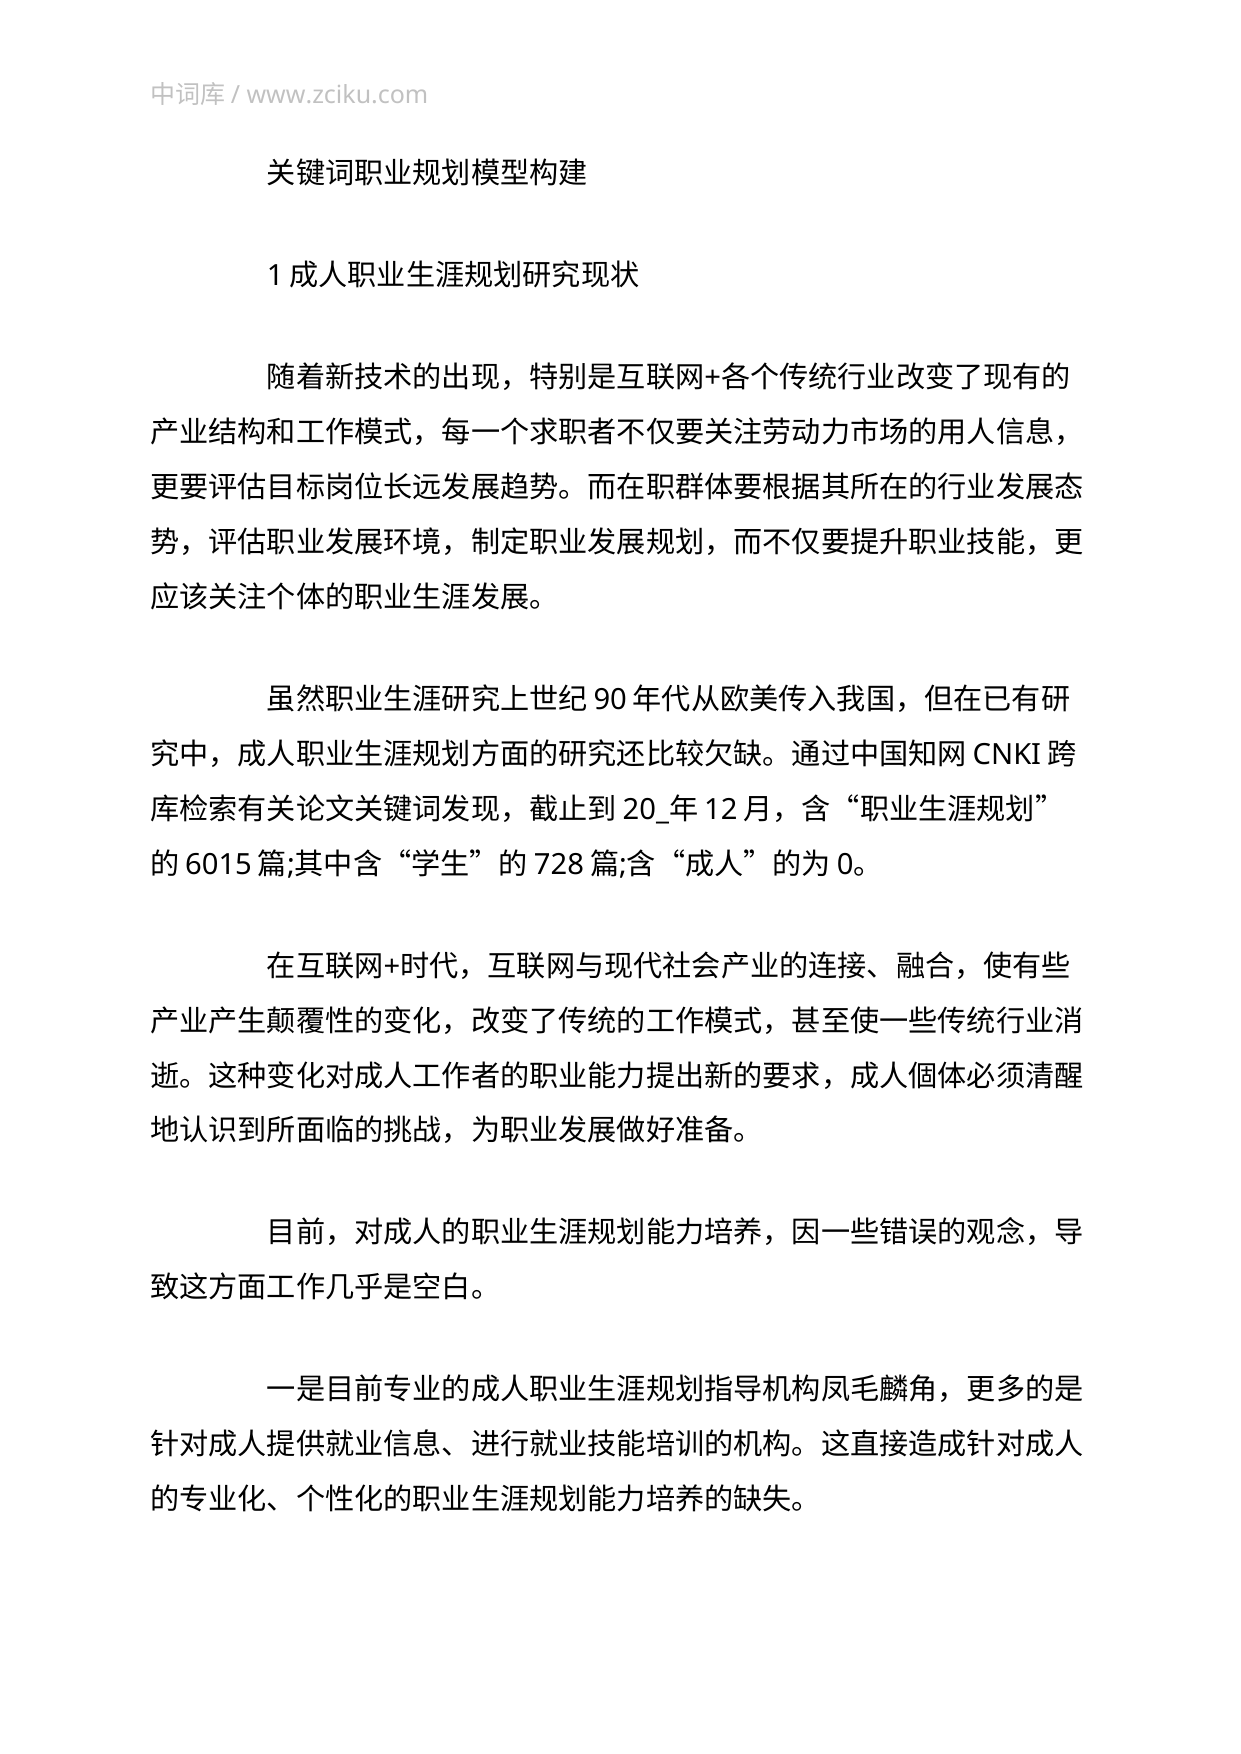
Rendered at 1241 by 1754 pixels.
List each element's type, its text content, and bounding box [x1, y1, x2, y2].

text 关键词职业规划模型构建 [150, 150, 1090, 192]
text 随着新技术的出现，特别是互联网+各个传统行业改变了现有的产业结构和工作模式，每一个求职者不仅要关注劳动力市场的用人信息，更要评估目标岗位长远发展趋势。而在职群体要根据其所在的行业发展态势，评估职业发展环境，制定职业发展规划，而不仅要提升职业技能，更应该关注个体的职业生涯发展。 [150, 354, 1090, 616]
text 1成人职业生涯规划研究现状 [150, 252, 1090, 294]
text 一是目前专业的成人职业生涯规划指导机构凤毛麟角，更多的是针对成人提供就业信息、进行就业技能培训的机构。这直接造成针对成人的专业化、个性化的职业生涯规划能力培养的缺失。 [150, 1365, 1090, 1517]
text 在互联网+时代，互联网与现代社会产业的连接、融合，使有些产业产生颠覆性的变化，改变了传统的工作模式，甚至使一些传统行业消逝。这种变化对成人工作者的职业能力提出新的要求，成人個体必须清醒地认识到所面临的挑战，为职业发展做好准备。 [150, 942, 1090, 1149]
text 目前，对成人的职业生涯规划能力培养，因一些错误的观念，导致这方面工作几乎是空白。 [150, 1209, 1090, 1306]
text 虽然职业生涯研究上世纪90年代从欧美传入我国，但在已有研究中，成人职业生涯规划方面的研究还比较欠缺。通过中国知网CNKI跨库检索有关论文关键词发现，截止到20_年12月，含“职业生涯规划”的6015篇;其中含“学生”的728篇;含“成人”的为0。 [150, 675, 1090, 883]
